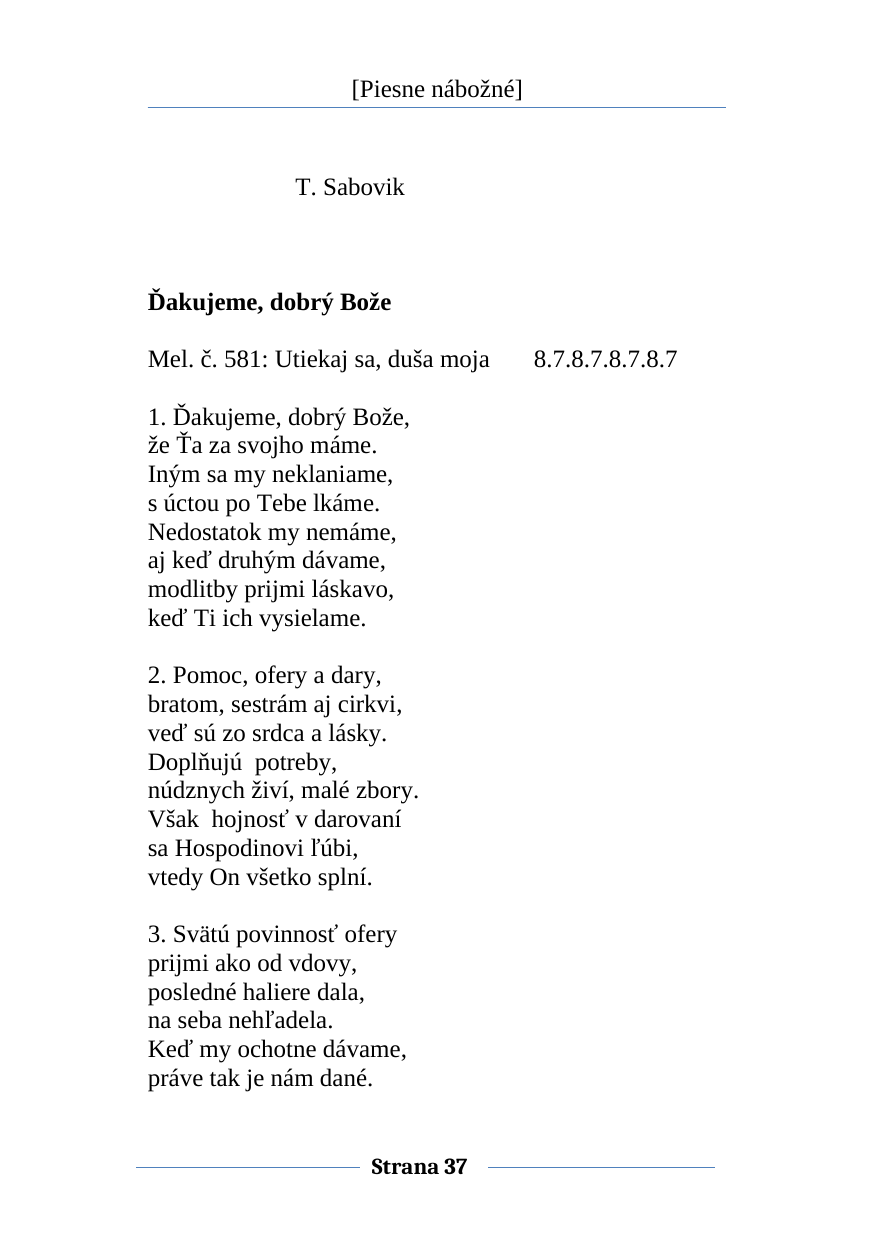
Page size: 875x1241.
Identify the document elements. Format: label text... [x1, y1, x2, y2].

text veď sú zo srdca a lásky. [148, 718, 726, 747]
text Mel. č. 581: Utiekaj sa, duša moja 8.7.8.7.8.7.8.7 [148, 344, 726, 373]
text T. Sabovik [148, 172, 726, 200]
text posledné haliere dala, [148, 977, 726, 1005]
text 1. Ďakujeme, dobrý Bože, [148, 402, 726, 430]
text že Ťa za svojho máme. [148, 430, 726, 459]
text modlitby prijmi láskavo, [148, 574, 726, 603]
text prijmi ako od vdovy, [148, 948, 726, 977]
text aj keď druhým dávame, [148, 545, 726, 574]
text keď Ti ich vysielame. [148, 603, 726, 632]
text vtedy On všetko splní. [148, 862, 726, 890]
text núdznych živí, malé zbory. [148, 775, 726, 804]
text Však hojnosť v darovaní [148, 804, 726, 833]
text Keď my ochotne dávame, [148, 1034, 726, 1063]
text na seba nehľadela. [148, 1005, 726, 1034]
text Ďakujeme, dobrý Bože [148, 287, 726, 315]
text Iným sa my neklaniame, [148, 459, 726, 488]
text sa Hospodinovi ľúbi, [148, 833, 726, 862]
text práve tak je nám dané. [148, 1063, 726, 1092]
text Doplňujú potreby, [148, 747, 726, 775]
text bratom, sestrám aj cirkvi, [148, 689, 726, 718]
text Nedostatok my nemáme, [148, 517, 726, 545]
text s úctou po Tebe lkáme. [148, 488, 726, 517]
text 2. Pomoc, ofery a dary, [148, 660, 726, 689]
text 3. Svätú povinnosť ofery [148, 919, 726, 948]
